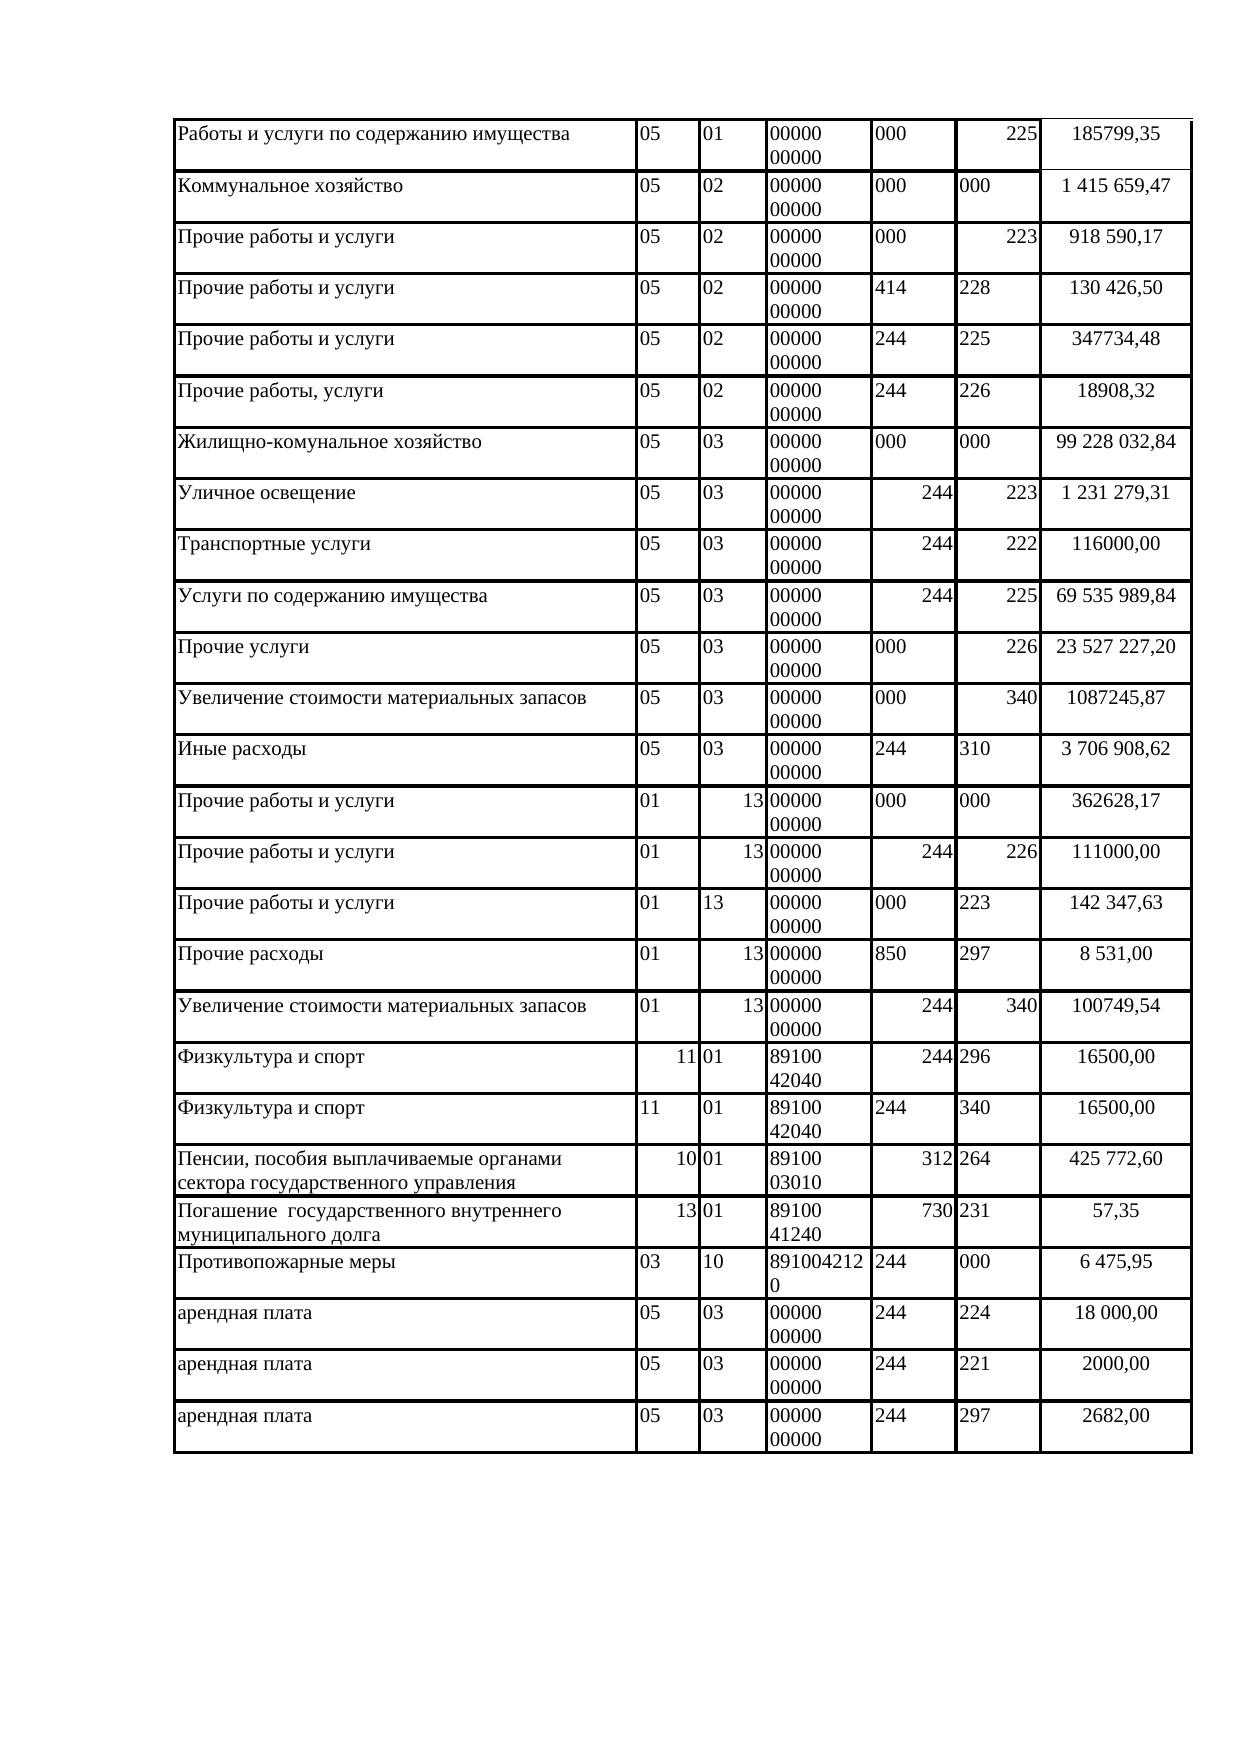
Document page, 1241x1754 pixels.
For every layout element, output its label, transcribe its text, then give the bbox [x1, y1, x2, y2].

table_cell 10 [701, 1249, 765, 1297]
table_cell 02 [701, 173, 765, 221]
table_cell Физкультура и спорт [176, 1095, 635, 1143]
table_cell 05 [638, 1300, 698, 1348]
table_cell 01 [638, 788, 698, 836]
table_cell 05 [638, 634, 698, 682]
table_cell 000 [873, 890, 954, 938]
table_cell 000 [873, 685, 954, 733]
table_cell Коммунальное хозяйство [176, 173, 635, 221]
table_cell 03 [701, 1351, 765, 1399]
table_cell 02 [701, 275, 765, 323]
table_cell 89100 42040 [768, 1044, 870, 1092]
table_cell 00000 00000 [768, 685, 870, 733]
table_cell 340 [958, 993, 1039, 1041]
table_cell 00000 00000 [768, 890, 870, 938]
table_cell 01 [638, 941, 698, 989]
table_cell 00000 00000 [768, 788, 870, 836]
table_cell 296 [958, 1044, 1039, 1092]
table_cell 03 [701, 1300, 765, 1348]
table_cell 01 [638, 993, 698, 1041]
table_cell 05 [638, 583, 698, 631]
table_cell 18 000,00 [1042, 1300, 1190, 1348]
table_cell 03 [701, 583, 765, 631]
table_cell 02 [701, 224, 765, 272]
table_cell 13 [701, 788, 765, 836]
table_cell 05 [638, 326, 698, 374]
table_cell 2000,00 [1042, 1351, 1190, 1399]
table_cell Прочие работы, услуги [176, 378, 635, 426]
table_cell 244 [873, 326, 954, 374]
table_cell арендная плата [176, 1403, 635, 1451]
table_cell 03 [701, 736, 765, 784]
table_cell 340 [958, 1095, 1039, 1143]
table_cell 730 [873, 1198, 954, 1246]
table_cell 244 [873, 993, 954, 1041]
table_cell 226 [958, 378, 1039, 426]
table_cell Услуги по содержанию имущества [176, 583, 635, 631]
table_cell Пенсии, пособия выплачиваемые органами сектора государственного управления [176, 1146, 635, 1194]
table_cell 000 [873, 121, 954, 169]
table_cell 05 [638, 121, 698, 169]
table_cell 225 [958, 326, 1039, 374]
table_cell 00000 00000 [768, 736, 870, 784]
table_cell 185799,35 [1042, 119, 1191, 169]
table_cell 000 [873, 429, 954, 477]
table_cell 00000 00000 [768, 941, 870, 989]
table_cell 99 228 032,84 [1042, 429, 1190, 477]
table_cell 2682,00 [1042, 1403, 1190, 1451]
table_cell 8 531,00 [1042, 941, 1190, 989]
table_cell 01 [701, 1044, 765, 1092]
table_cell 226 [958, 839, 1039, 887]
table_cell 00000 00000 [768, 378, 870, 426]
table_cell 222 [958, 531, 1039, 579]
table_cell Прочие работы и услуги [176, 224, 635, 272]
table_cell 000 [958, 1249, 1039, 1297]
table_cell 244 [873, 1095, 954, 1143]
table_cell Прочие работы и услуги [176, 788, 635, 836]
table_cell 01 [701, 121, 765, 169]
table_cell 13 [638, 1198, 698, 1246]
table_cell 244 [873, 480, 954, 528]
table_cell 01 [701, 1095, 765, 1143]
table_cell Прочие работы и услуги [176, 890, 635, 938]
table_cell Прочие работы и услуги [176, 326, 635, 374]
table_cell 05 [638, 480, 698, 528]
table_cell 850 [873, 941, 954, 989]
table_cell 13 [701, 890, 765, 938]
table_cell 57,35 [1042, 1198, 1190, 1246]
table_cell 340 [958, 685, 1039, 733]
table_cell 03 [701, 1403, 765, 1451]
table_cell 142 347,63 [1042, 890, 1190, 938]
table_cell 00000 00000 [768, 1300, 870, 1348]
table_cell Работы и услуги по содержанию имущества [176, 121, 635, 169]
table_cell 225 [958, 583, 1039, 631]
table_cell 244 [873, 1300, 954, 1348]
table_cell 244 [873, 583, 954, 631]
table_cell 1087245,87 [1042, 685, 1190, 733]
table_cell 05 [638, 736, 698, 784]
table_cell 05 [638, 224, 698, 272]
table_cell 89100 42040 [768, 1095, 870, 1143]
table_cell 000 [958, 429, 1039, 477]
table_cell 01 [701, 1146, 765, 1194]
table_cell 03 [701, 634, 765, 682]
table_cell 244 [873, 378, 954, 426]
table_cell Физкультура и спорт [176, 1044, 635, 1092]
table_cell 347734,48 [1042, 326, 1190, 374]
table_cell 1 231 279,31 [1042, 480, 1190, 528]
table_cell 231 [958, 1198, 1039, 1246]
table_cell 221 [958, 1351, 1039, 1399]
table_cell 03 [638, 1249, 698, 1297]
table_cell Транспортные услуги [176, 531, 635, 579]
table_cell 00000 00000 [768, 583, 870, 631]
table_cell 244 [873, 736, 954, 784]
table_cell 312 [873, 1146, 954, 1194]
table_cell 00000 00000 [768, 429, 870, 477]
table_cell 00000 00000 [768, 1403, 870, 1451]
table_cell 8910042120 [768, 1249, 870, 1297]
table_cell 000 [873, 173, 954, 221]
table_cell 297 [958, 1403, 1039, 1451]
table_cell 16500,00 [1042, 1095, 1190, 1143]
table_cell 10 [638, 1146, 698, 1194]
table_cell 89100 41240 [768, 1198, 870, 1246]
table_cell 00000 00000 [768, 634, 870, 682]
table_cell 244 [873, 1351, 954, 1399]
table_cell 000 [873, 634, 954, 682]
table_cell 23 527 227,20 [1042, 634, 1190, 682]
table_cell 1 415 659,47 [1042, 170, 1190, 221]
table_cell 00000 00000 [768, 121, 870, 169]
table_cell 00000 00000 [768, 1351, 870, 1399]
table_cell 100749,54 [1042, 993, 1190, 1041]
table_cell 05 [638, 1403, 698, 1451]
table_cell арендная плата [176, 1300, 635, 1348]
table_cell 69 535 989,84 [1042, 583, 1190, 631]
table_cell 00000 00000 [768, 275, 870, 323]
table_cell 05 [638, 685, 698, 733]
table_cell 297 [958, 941, 1039, 989]
table_cell 000 [958, 173, 1039, 221]
table_cell 03 [701, 480, 765, 528]
table_cell 223 [958, 480, 1039, 528]
table_cell 01 [638, 839, 698, 887]
table_cell 13 [701, 941, 765, 989]
table_cell Иные расходы [176, 736, 635, 784]
table_cell 223 [958, 890, 1039, 938]
table_cell 000 [873, 224, 954, 272]
table_cell Прочие работы и услуги [176, 275, 635, 323]
table_cell Увеличение стоимости материальных запасов [176, 993, 635, 1041]
table_cell 00000 00000 [768, 531, 870, 579]
table_cell 01 [638, 890, 698, 938]
table_cell 225 [958, 121, 1039, 169]
table_cell 425 772,60 [1042, 1146, 1190, 1194]
table_cell 00000 00000 [768, 993, 870, 1041]
table_cell 03 [701, 429, 765, 477]
table_cell Погашение государственного внутреннего муниципального долга [176, 1198, 635, 1246]
table_cell 00000 00000 [768, 839, 870, 887]
table_cell 6 475,95 [1042, 1249, 1190, 1297]
table_cell 362628,17 [1042, 788, 1190, 836]
table_cell 264 [958, 1146, 1039, 1194]
table_cell 918 590,17 [1042, 224, 1190, 272]
table_cell 89100 03010 [768, 1146, 870, 1194]
table_cell арендная плата [176, 1351, 635, 1399]
table_cell 310 [958, 736, 1039, 784]
table_cell 02 [701, 326, 765, 374]
table_cell 03 [701, 531, 765, 579]
table_cell Прочие услуги [176, 634, 635, 682]
table_cell 11 [638, 1044, 698, 1092]
table_cell 224 [958, 1300, 1039, 1348]
table_cell 116000,00 [1042, 531, 1190, 579]
table_cell 05 [638, 275, 698, 323]
table_cell Противопожарные меры [176, 1249, 635, 1297]
table_cell Прочие расходы [176, 941, 635, 989]
table_cell 244 [873, 1249, 954, 1297]
table_cell 05 [638, 1351, 698, 1399]
table_cell 13 [701, 993, 765, 1041]
table_cell 03 [701, 685, 765, 733]
table_cell 000 [873, 788, 954, 836]
table_cell 05 [638, 531, 698, 579]
table_cell 244 [873, 531, 954, 579]
table_cell 00000 00000 [768, 480, 870, 528]
table_cell 244 [873, 839, 954, 887]
table_cell 18908,32 [1042, 378, 1190, 426]
table_cell 11 [638, 1095, 698, 1143]
table_cell 244 [873, 1403, 954, 1451]
table_cell 00000 00000 [768, 173, 870, 221]
table_cell 01 [701, 1198, 765, 1246]
table_cell Жилищно-комунальное хозяйство [176, 429, 635, 477]
table_cell 3 706 908,62 [1042, 736, 1190, 784]
table_cell 111000,00 [1042, 839, 1190, 887]
table_cell 226 [958, 634, 1039, 682]
table_cell Прочие работы и услуги [176, 839, 635, 887]
table_cell 00000 00000 [768, 224, 870, 272]
table_cell 228 [958, 275, 1039, 323]
table_cell 02 [701, 378, 765, 426]
table_cell 000 [958, 788, 1039, 836]
table_cell 05 [638, 173, 698, 221]
table_cell 05 [638, 429, 698, 477]
table_cell Увеличение стоимости материальных запасов [176, 685, 635, 733]
table_cell 05 [638, 378, 698, 426]
table_cell 223 [958, 224, 1039, 272]
table_cell Уличное освещение [176, 480, 635, 528]
table_cell 00000 00000 [768, 326, 870, 374]
table_cell 130 426,50 [1042, 275, 1190, 323]
table_cell 13 [701, 839, 765, 887]
table_cell 244 [873, 1044, 954, 1092]
table_cell 414 [873, 275, 954, 323]
table_cell 16500,00 [1042, 1044, 1190, 1092]
